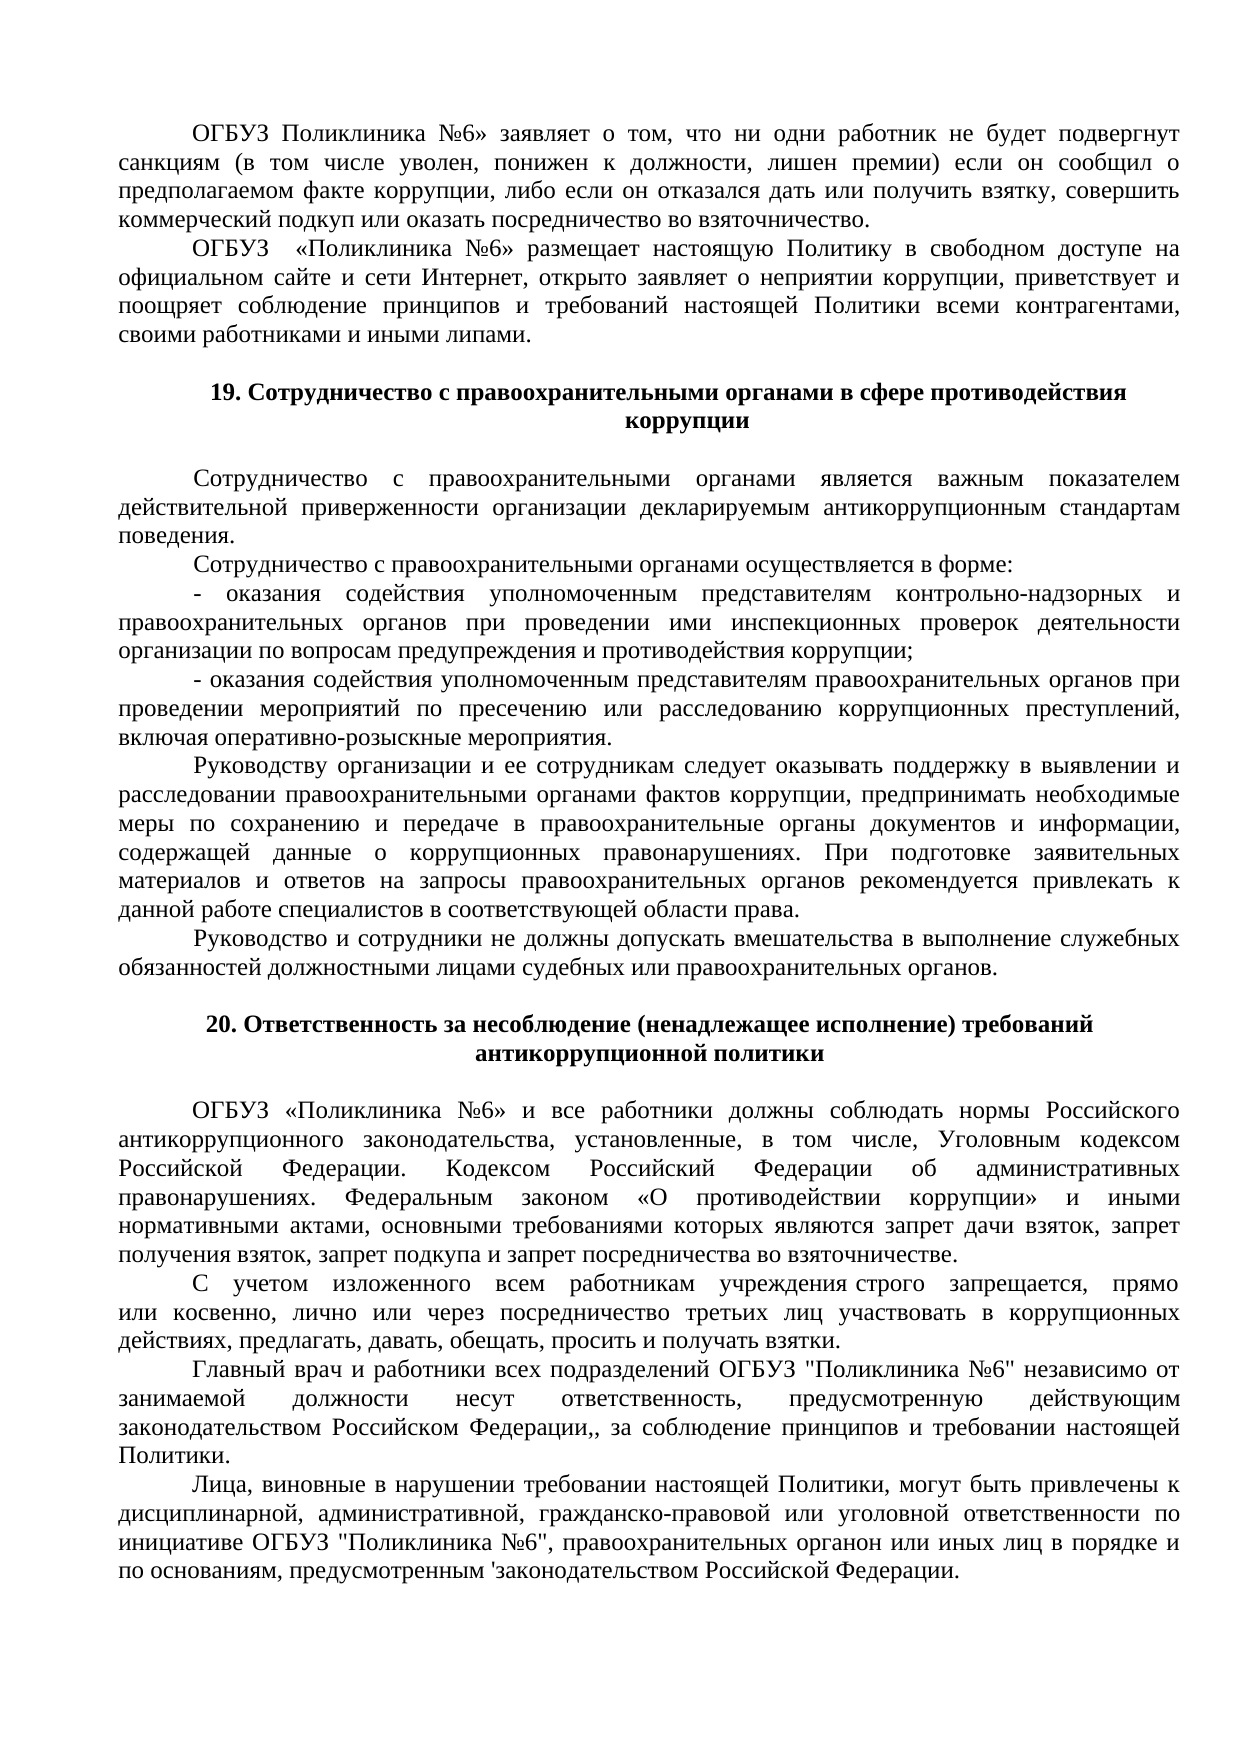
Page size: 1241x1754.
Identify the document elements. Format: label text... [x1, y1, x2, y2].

text Сотрудничество с правоохранительными органами является важным показателем действительной приверженности организации декларируемым антикоррупционным стандартам поведения. [118, 463, 1181, 549]
text 20. Ответственность за несоблюдение (ненадлежащее исполнение) требований [118, 1009, 1181, 1038]
list Сотрудничество с правоохранительными органами в сфере противодействия коррупции [156, 377, 1181, 434]
text С учетом изложенного всем работникам учреждения строго запрещается, прямо или косвенно, лично или через посредничество третьих лиц участвовать в коррупционных действиях, предлагать, давать, обещать, просить и получать взятки. [118, 1268, 1181, 1354]
text - оказания содействия уполномоченным представителям контрольно-надзорных и правоохранительных органов при проведении ими инспекционных проверок деятельности организации по вопросам предупреждения и противодействия коррупции; [118, 578, 1181, 664]
text ОГБУЗ Поликлиника №6» заявляет о том, что ни одни работник не будет подвергнут санкциям (в том числе уволен, понижен к должности, лишен премии) если он сообщил о предполагаемом факте коррупции, либо если он отказался дать или получить взятку, совершить коммерческий подкуп или оказать посредничество во взяточничество. [118, 118, 1181, 233]
text антикоррупционной политики [118, 1038, 1181, 1067]
text Сотрудничество с правоохранительными органами осуществляется в форме: [118, 549, 1181, 578]
text ОГБУЗ «Поликлиника №6» и все работники должны соблюдать нормы Российского антикоррупционного законодательства, установленные, в том числе, Уголовным кодексом Российской Федерации. Кодексом Российский Федерации об административных правонарушениях. Федеральным законом «О противодействии коррупции» и иными нормативными актами, основными требованиями которых являются запрет дачи взяток, запрет получения взяток, запрет подкупа и запрет посредничества во взяточничестве. [118, 1096, 1181, 1268]
text Руководству организации и ее сотрудникам следует оказывать поддержку в выявлении и расследовании правоохранительными органами фактов коррупции, предпринимать необходимые меры по сохранению и передаче в правоохранительные органы документов и информации, содержащей данные о коррупционных правонарушениях. При подготовке заявительных материалов и ответов на запросы правоохранительных органов рекомендуется привлекать к данной работе специалистов в соответствующей области права. [118, 751, 1181, 923]
text Лица, виновные в нарушении требовании настоящей Политики, могут быть привлечены к дисциплинарной, административной, гражданско-правовой или уголовной ответственности по инициативе ОГБУЗ "Поликлиника №6", правоохранительных органон или иных лиц в порядке и по основаниям, предусмотренным 'законодательством Российской Федерации. [118, 1469, 1181, 1584]
text Руководство и сотрудники не должны допускать вмешательства в выполнение служебных обязанностей должностными лицами судебных или правоохранительных органов. [118, 923, 1181, 981]
text Главный врач и работники всех подразделений ОГБУЗ "Поликлиника №6" независимо oт занимаемой должности несут ответственность, предусмотренную действующим законодательством Российском Федерации,, за соблюдение принципов и требовании настоящей Политики. [118, 1354, 1181, 1469]
text - оказания содействия уполномоченным представителям правоохранительных органов при проведении мероприятий по пресечению или расследованию коррупционных преступлений, включая оперативно-розыскные мероприятия. [118, 664, 1181, 751]
text ОГБУЗ «Поликлиника №6» размещает настоящую Политику в свободном доступе на официальном сайте и сети Интернет, открыто заявляет о неприятии коррупции, приветствует и поощряет соблюдение принципов и требований настоящей Политики всеми контрагентами, своими работниками и иными липами. [118, 233, 1181, 348]
